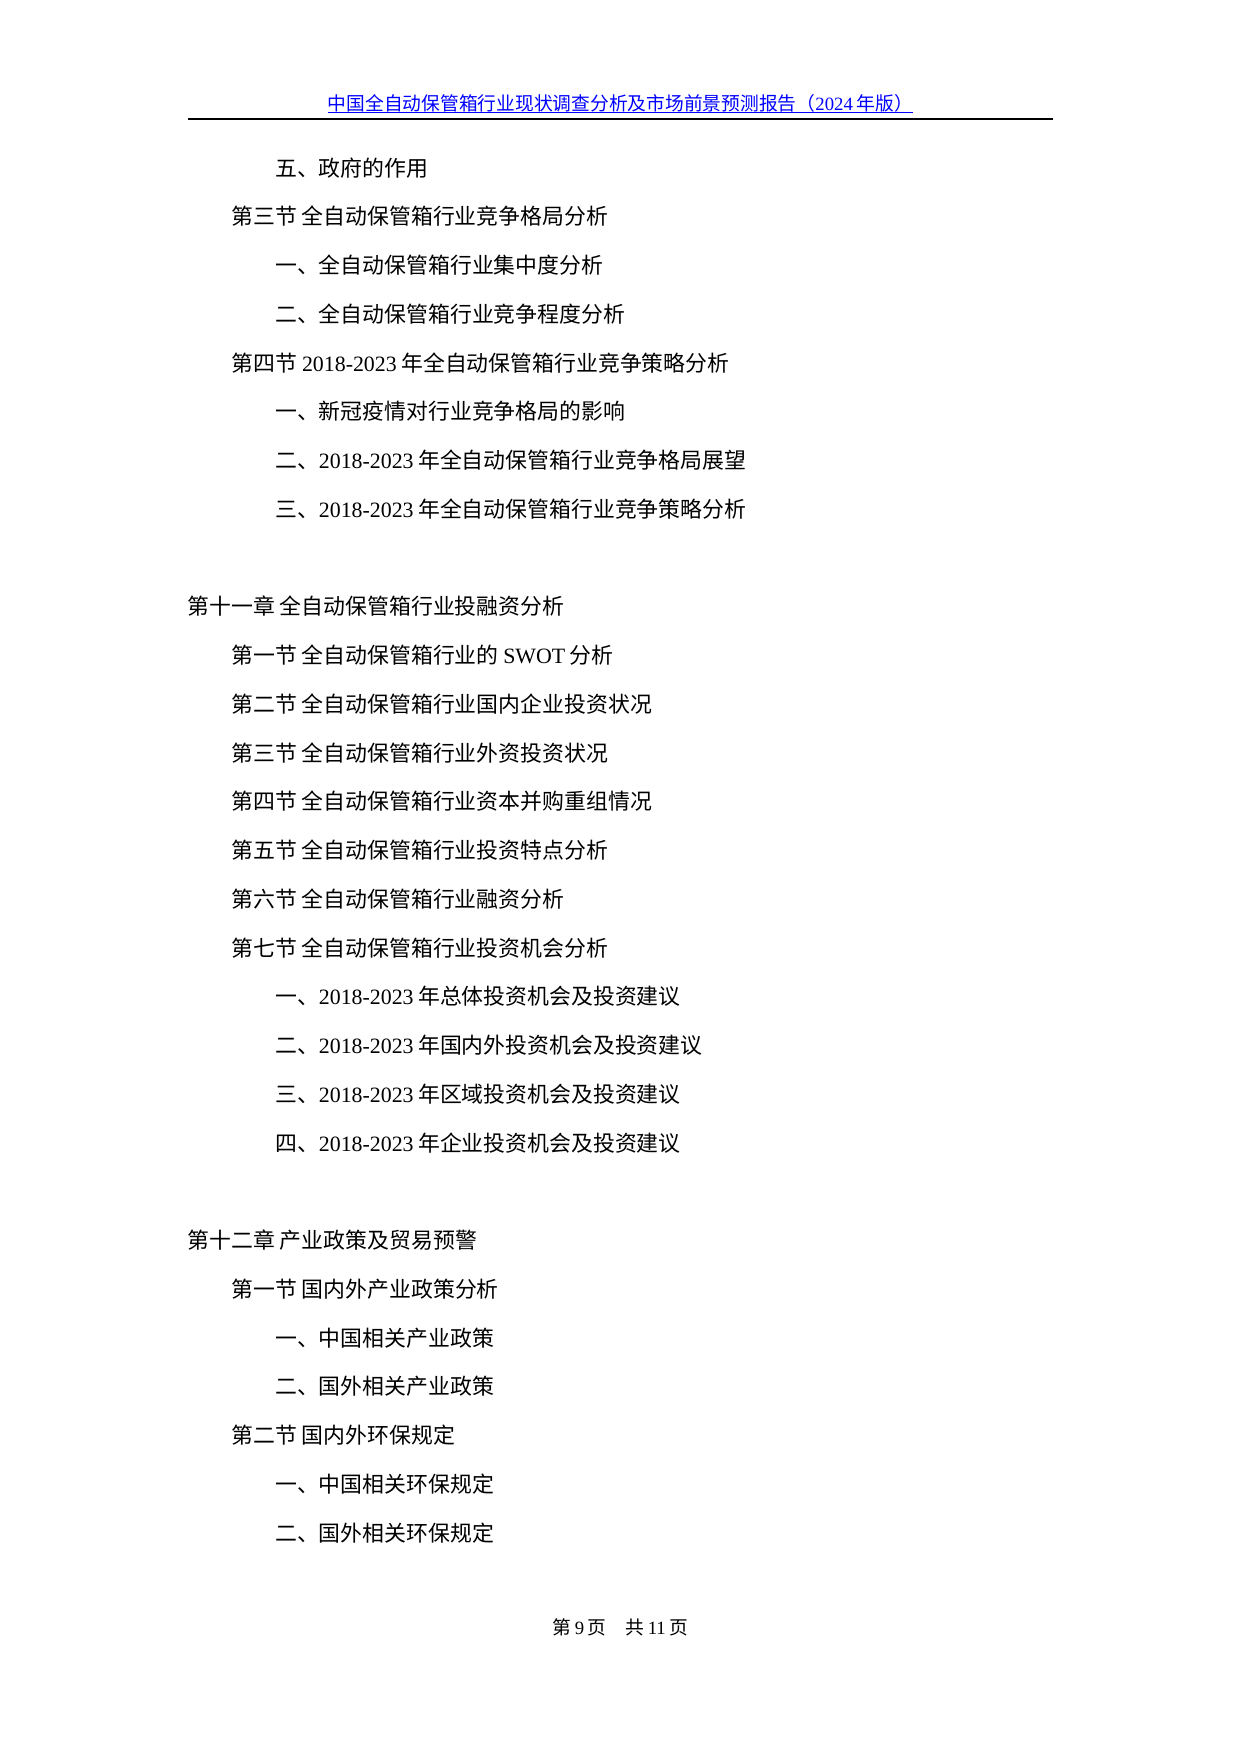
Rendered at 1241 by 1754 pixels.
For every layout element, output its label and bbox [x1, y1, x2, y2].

text [187, 150, 1053, 1548]
